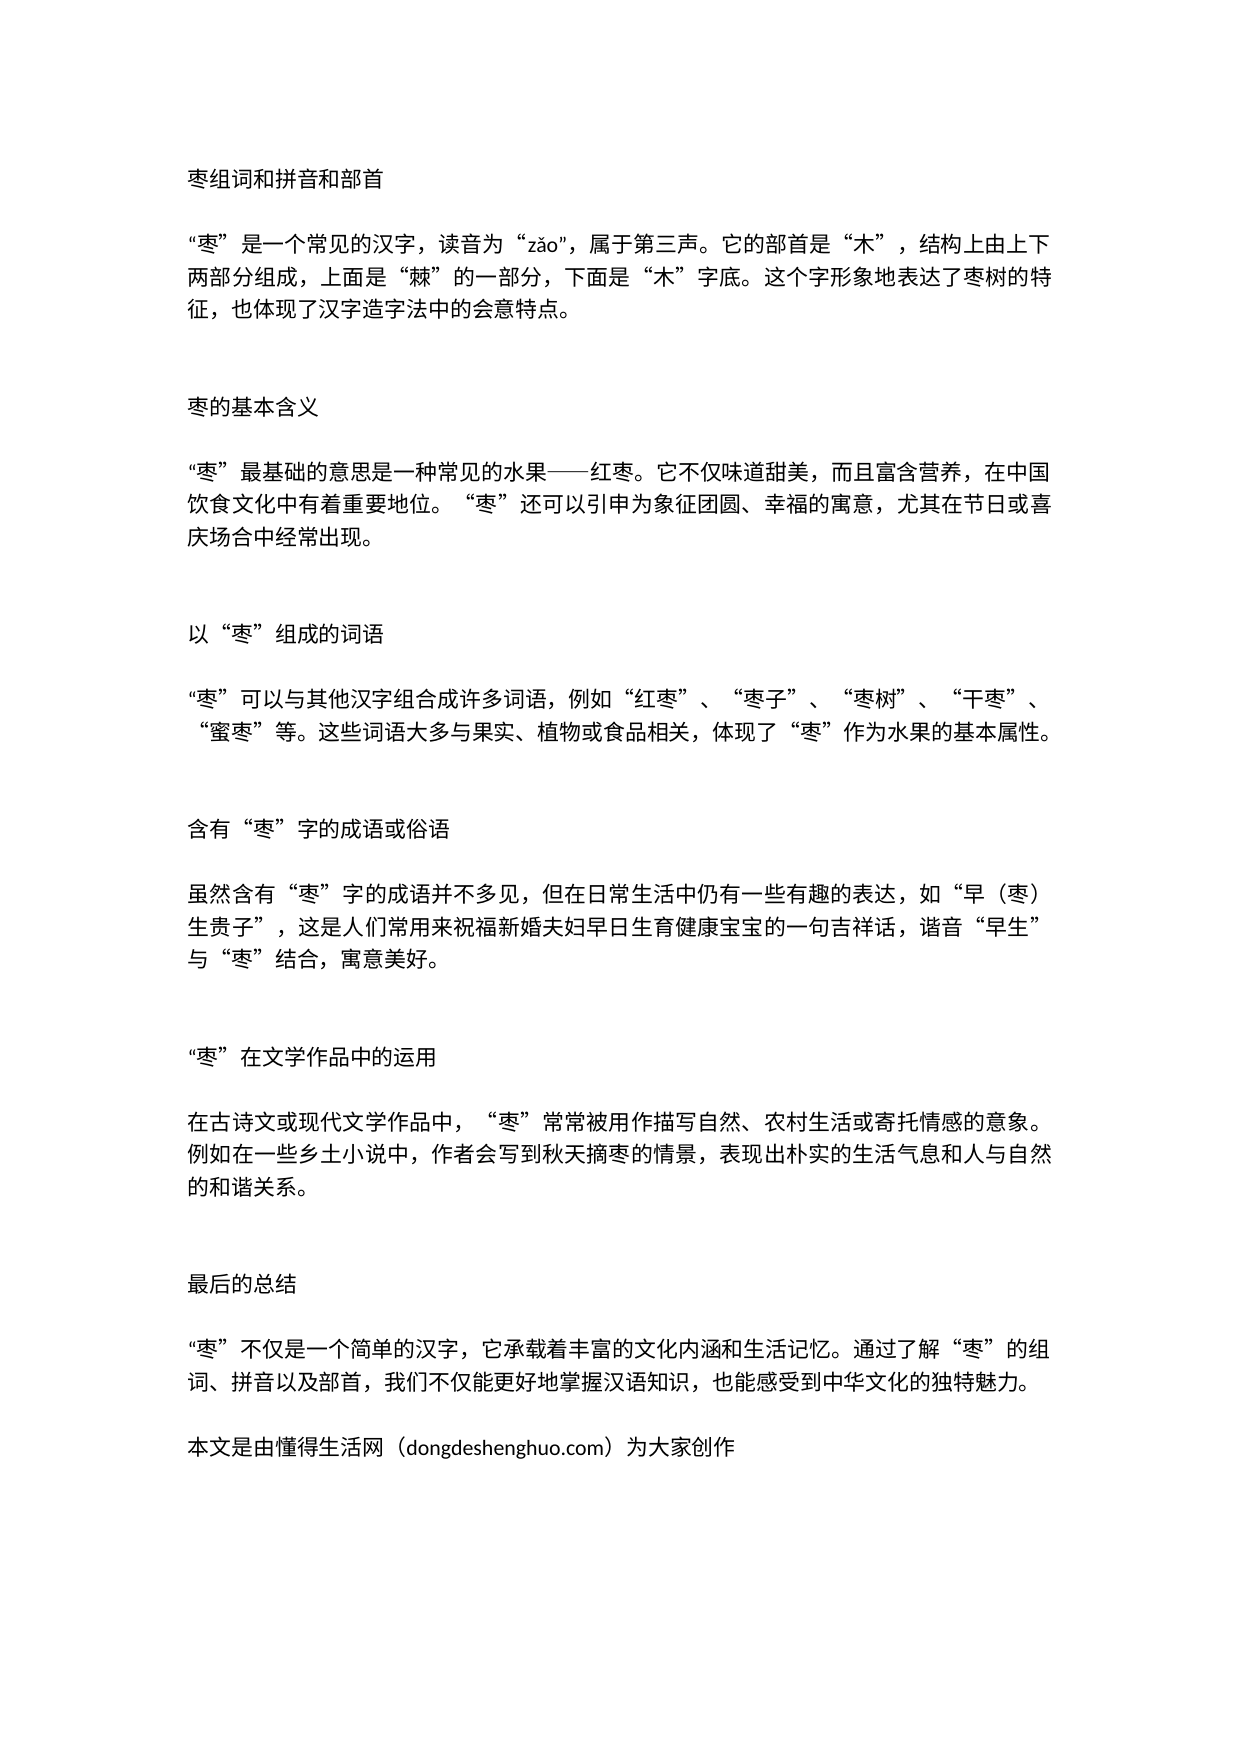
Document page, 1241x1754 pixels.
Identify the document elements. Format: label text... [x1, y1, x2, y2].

text “枣”是一个常见的汉字，读音为“zǎo”，属于第三声。它的部首是“木”，结构上由上下两部分组成，上面是“棘”的一部分，下面是“木”字底。这个字形象地表达了枣树的特征，也体现了汉字造字法中的会意特点。 [187, 227, 1053, 324]
text “枣”不仅是一个简单的汉字，它承载着丰富的文化内涵和生活记忆。通过了解“枣”的组词、拼音以及部首，我们不仅能更好地掌握汉语知识，也能感受到中华文化的独特魅力。 [187, 1332, 1053, 1397]
text 本文是由懂得生活网（dongdeshenghuo.com）为大家创作 [187, 1429, 1053, 1462]
text 含有“枣”字的成语或俗语 [187, 812, 1053, 844]
text 在古诗文或现代文学作品中，“枣”常常被用作描写自然、农村生活或寄托情感的意象。例如在一些乡土小说中，作者会写到秋天摘枣的情景，表现出朴实的生活气息和人与自然的和谐关系。 [187, 1104, 1053, 1202]
text “枣”在文学作品中的运用 [187, 1039, 1053, 1072]
text “枣”最基础的意思是一种常见的水果——红枣。它不仅味道甜美，而且富含营养，在中国饮食文化中有着重要地位。“枣”还可以引申为象征团圆、幸福的寓意，尤其在节日或喜庆场合中经常出现。 [187, 454, 1053, 552]
text 虽然含有“枣”字的成语并不多见，但在日常生活中仍有一些有趣的表达，如“早（枣）生贵子”，这是人们常用来祝福新婚夫妇早日生育健康宝宝的一句吉祥话，谐音“早生”与“枣”结合，寓意美好。 [187, 877, 1053, 974]
text 最后的总结 [187, 1267, 1053, 1299]
text 枣的基本含义 [187, 389, 1053, 422]
text 以“枣”组成的词语 [187, 617, 1053, 649]
text “枣”可以与其他汉字组合成许多词语，例如“红枣”、“枣子”、“枣树”、“干枣”、“蜜枣”等。这些词语大多与果实、植物或食品相关，体现了“枣”作为水果的基本属性。 [187, 682, 1053, 747]
text 枣组词和拼音和部首 [187, 162, 1053, 194]
